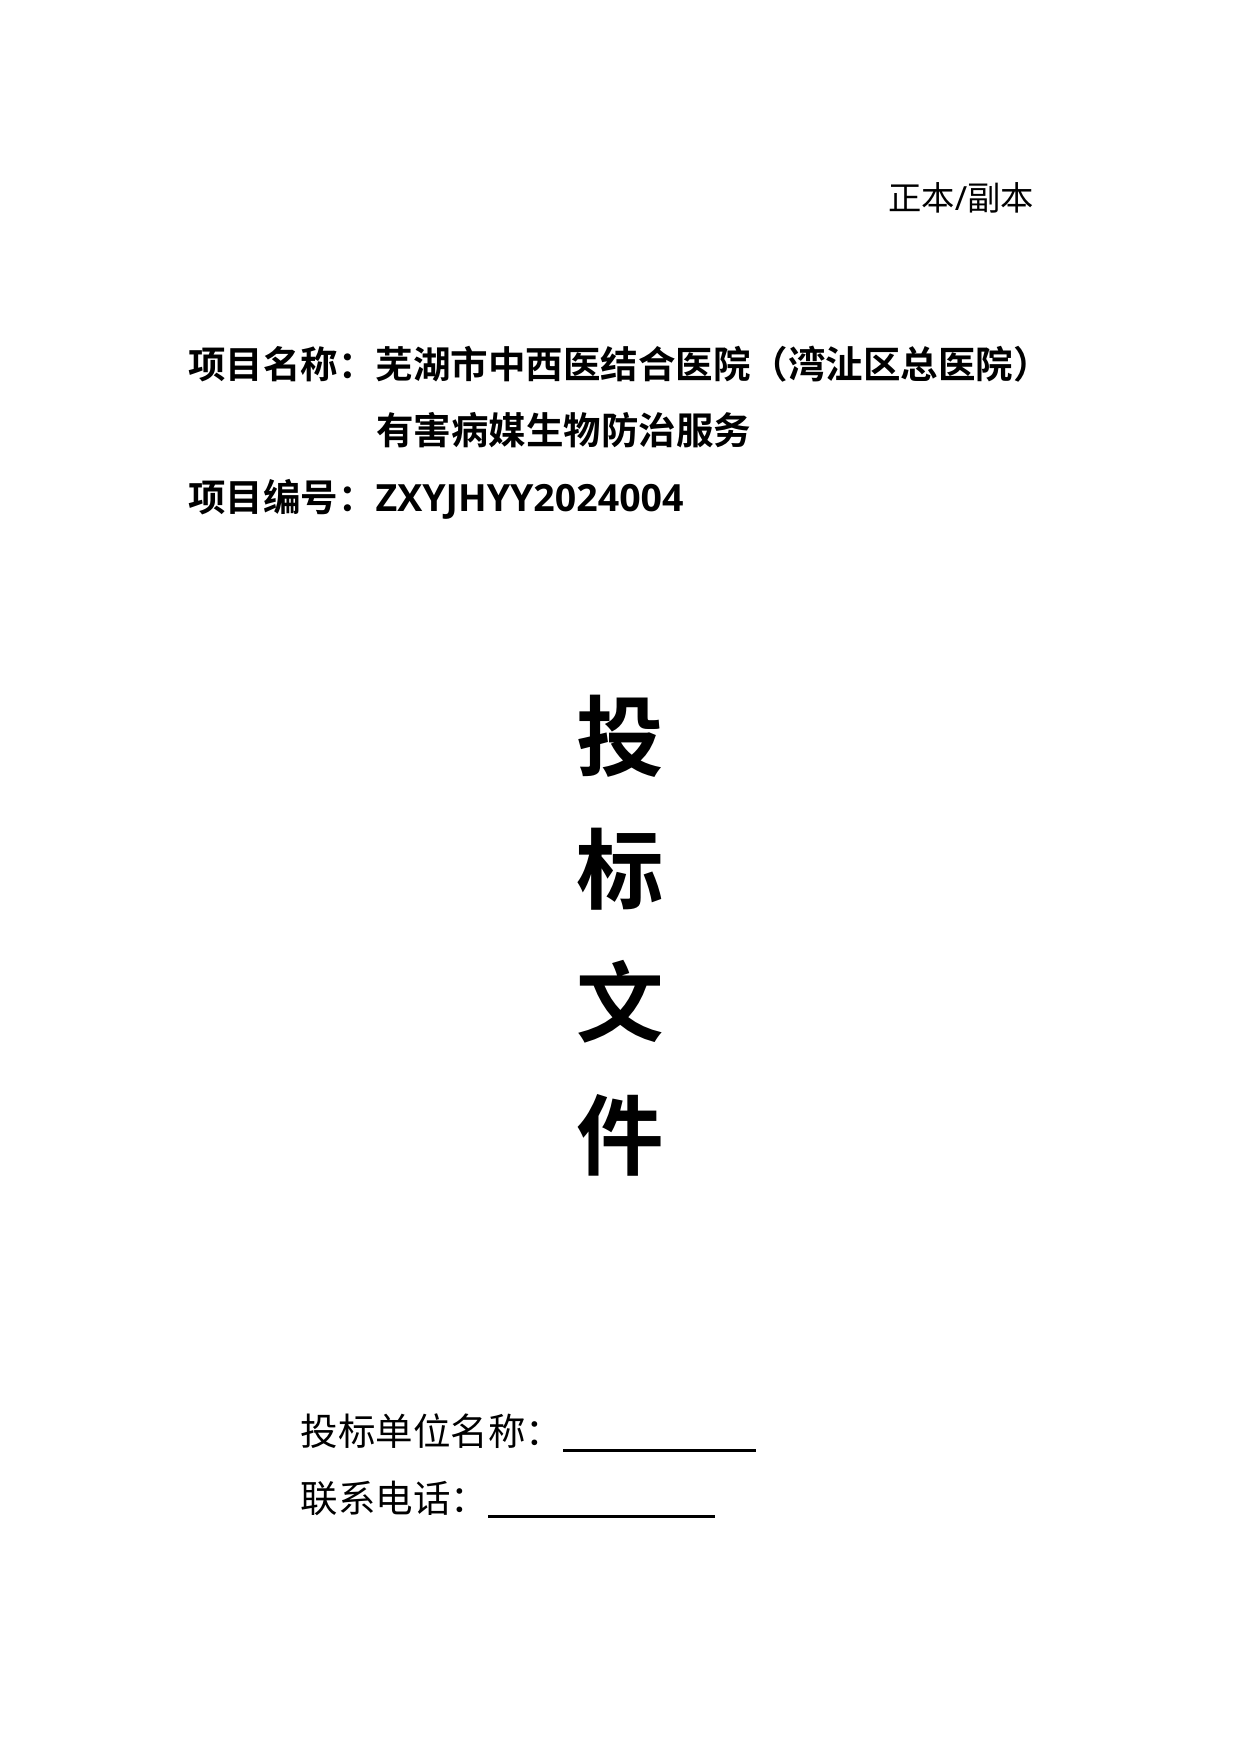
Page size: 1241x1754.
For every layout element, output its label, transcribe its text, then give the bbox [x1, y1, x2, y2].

text 投标单位名称： [188, 1396, 1052, 1463]
text 件 [188, 1064, 1052, 1197]
text 正本/副本 [188, 162, 1052, 229]
text 投 [188, 665, 1052, 798]
text 标 [188, 798, 1052, 931]
text 联系电话： [188, 1463, 1052, 1529]
text 项目编号：ZXYJHYY2024004 [188, 462, 1052, 528]
text 文 [188, 931, 1052, 1064]
text 项目名称：芜湖市中西医结合医院（湾沚区总医院）有害病媒生物防治服务 [188, 329, 1052, 462]
